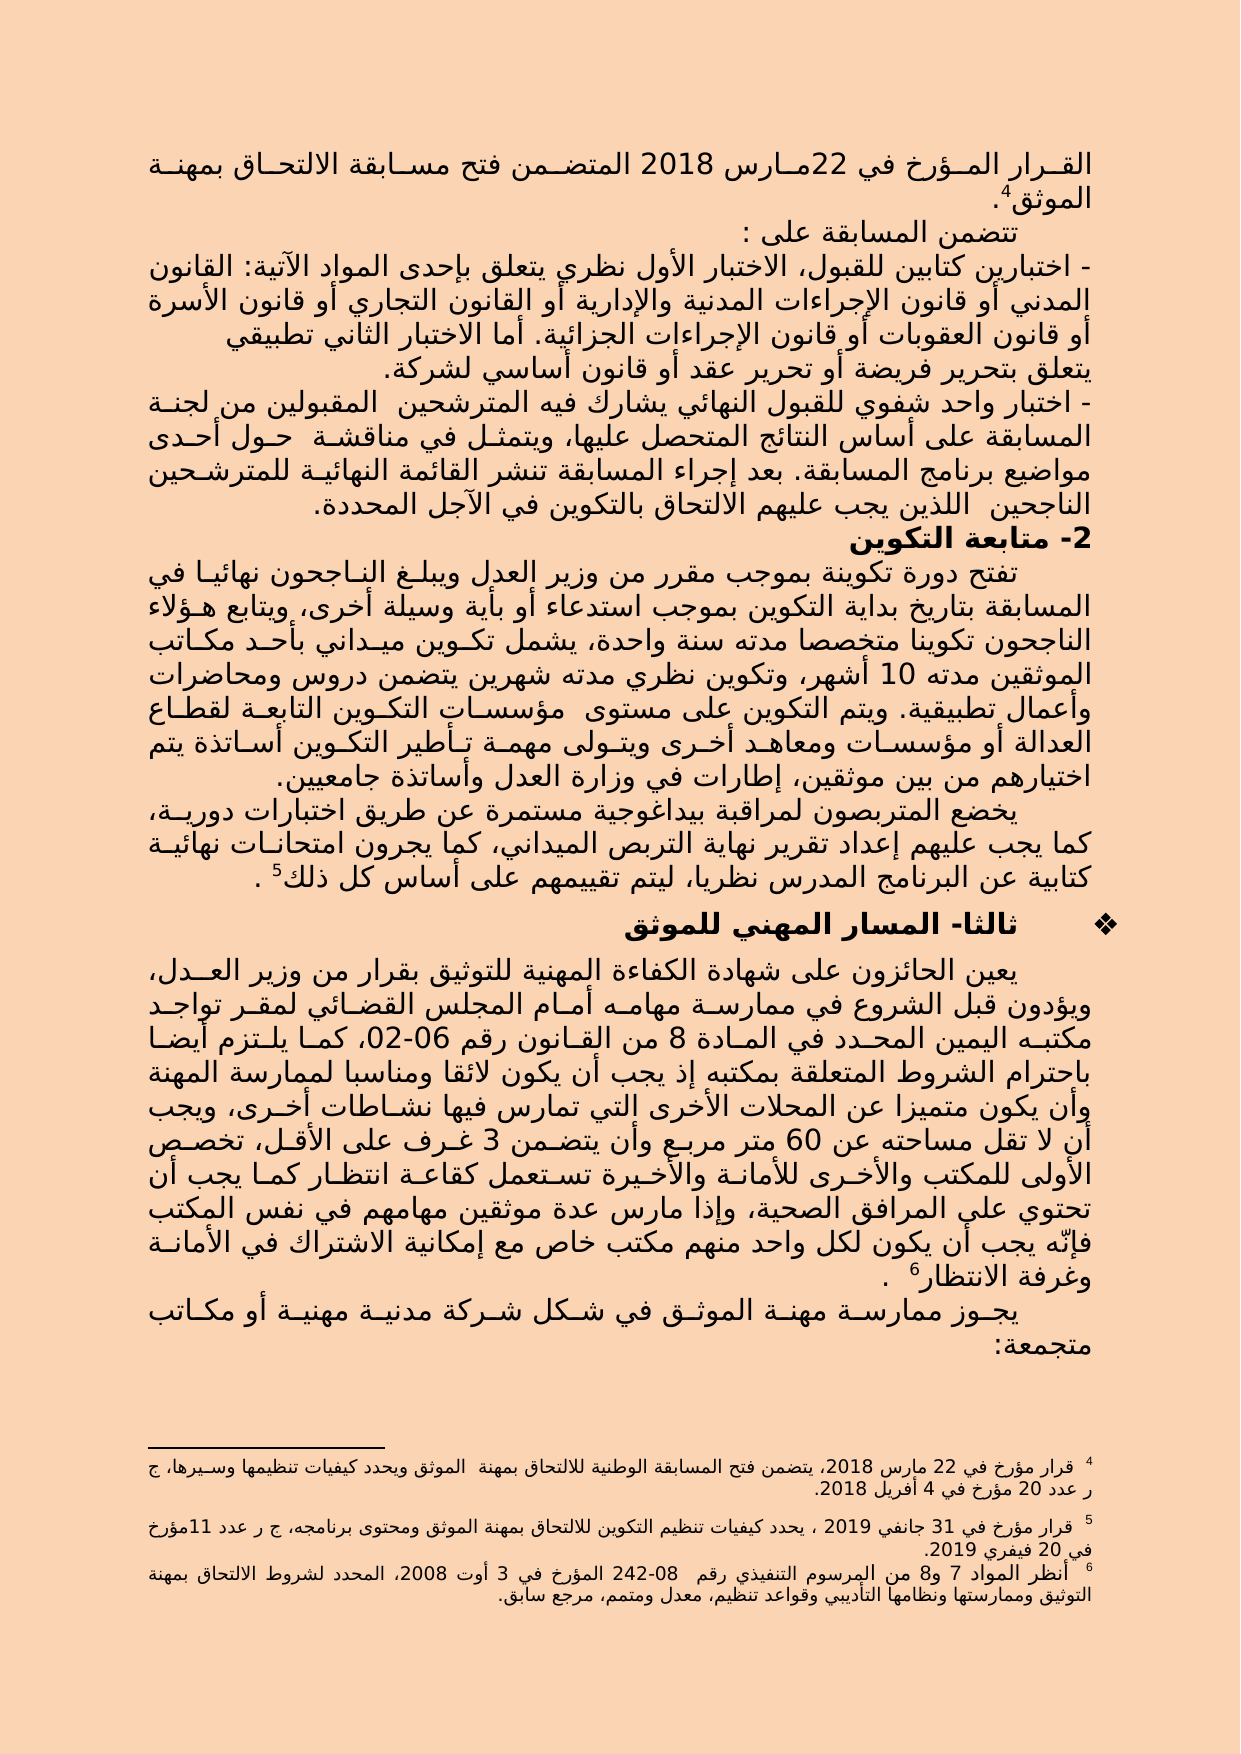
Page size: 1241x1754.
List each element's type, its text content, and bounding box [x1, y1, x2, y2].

list يخضع المتربصون لمراقبة بيداغوجية مستمرة عن طريق اختبارات دورية، كما يجب عليهم إعداد تقرير نهاية التربص الميداني، كما يجرون امتحانات نهائية كتابية عن البرنامج المدرس نظريا، ليتم تقييمهم على أساس كل ذلك . [148, 793, 1093, 895]
list 2- متابعة التكوين [148, 521, 1093, 555]
list - اختبارين كتابين للقبول، الاختبار الأول نظري يتعلق بإحدى المواد الآتية: القانون المدني أو قانون الإجراءات المدنية والإدارية أو القانون التجاري أو قانون الأسرة أو قانون العقوبات أو قانون الإجراءات الجزائية. أما الاختبار الثاني تطبيقي [148, 249, 1093, 351]
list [148, 148, 1093, 216]
list - اختبار واحد شفوي للقبول النهائي يشارك فيه المترشحين المقبولين من لجنة المسابقة على أساس النتائج المتحصل عليها، ويتمثل في مناقشة حول أحدى مواضيع برنامج المسابقة. بعد إجراء المسابقة تنشر القائمة النهائية للمترشحين الناجحين اللذين يجب عليهم الالتحاق بالتكوين في الآجل المحددة. [148, 385, 1093, 521]
list يعين الحائزون على شهادة الكفاءة المهنية للتوثيق بقرار من وزير العدل، ويؤدون قبل الشروع في ممارسة مهامه أمام المجلس القضائي لمقر تواجد مكتبه اليمين المحدد في المادة 8 من القانون رقم 06-02، كما يلتزم أيضا باحترام الشروط المتعلقة بمكتبه إذ يجب أن يكون لائقا ومناسبا لممارسة المهنة وأن يكون متميزا عن المحلات الأخرى التي تمارس فيها نشاطات أخرى، ويجب أن لا تقل مساحته عن 60 متر مربع وأن يتضمن 3 غرف على الأقل، تخصص الأولى للمكتب والأخرى للأمانة والأخيرة تستعمل كقاعة انتظار كما يجب أن تحتوي على المرافق الصحية، وإذا مارس عدة موثقين مهامهم في نفس المكتب فإنّه يجب أن يكون لكل واحد منهم مكتب خاص مع إمكانية الاشتراك في الأمانة وغرفة الانتظار . [148, 954, 1093, 1293]
list ثالثا- المسار المهني للموثق [148, 907, 1093, 941]
list تتضمن المسابقة على : [148, 216, 1093, 249]
list يتعلق بتحرير فريضة أو تحرير عقد أو قانون أساسي لشركة. [148, 351, 1093, 385]
list تفتح دورة تكوينة بموجب مقرر من وزير العدل ويبلغ الناجحون نهائيا في المسابقة بتاريخ بداية التكوين بموجب استدعاء أو بأية وسيلة أخرى، ويتابع هؤلاء الناجحون تكوينا متخصصا مدته سنة واحدة، يشمل تكوين ميداني بأحد مكاتب الموثقين مدته 10 أشهر، وتكوين نظري مدته شهرين يتضمن دروس ومحاضرات وأعمال تطبيقية. ويتم التكوين على مستوى مؤسسات التكوين التابعة لقطاع العدالة أو مؤسسات ومعاهد أخرى ويتولى مهمة تأطير التكوين أساتذة يتم اختيارهم من بين موثقين، إطارات في وزارة العدل وأساتذة جامعيين. [148, 555, 1093, 793]
list يجوز ممارسة مهنة الموثق في شكل شركة مدنية مهنية أو مكاتب متجمعة: [148, 1293, 1093, 1361]
